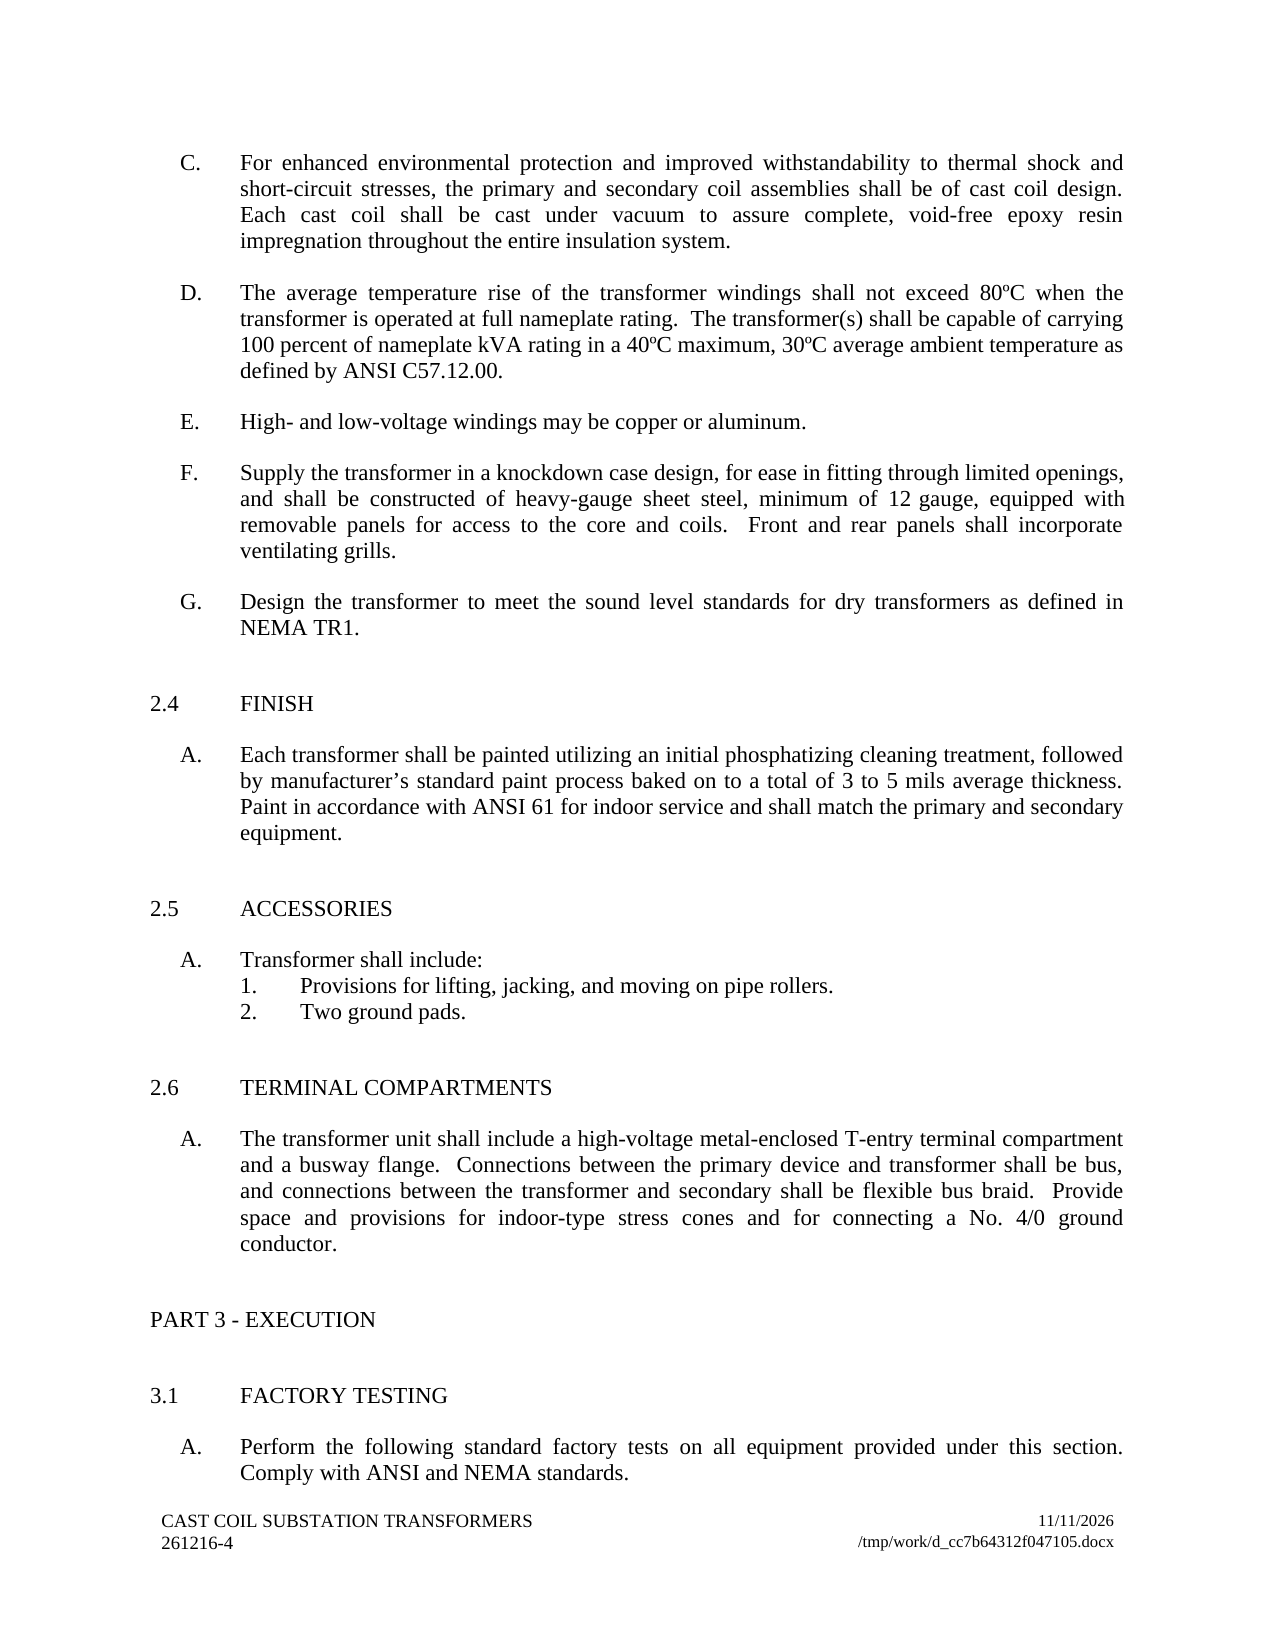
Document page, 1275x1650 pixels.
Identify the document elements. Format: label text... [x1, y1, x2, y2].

text Provisions for lifting, jacking, and moving on pipe rollers. [240, 973, 1125, 999]
text FINISH [150, 691, 1125, 717]
text Each transformer shall be painted utilizing an initial phosphatizing cleaning treatment, followed by manufacturer’s standard paint process baked on to a total of 3 to 5 mils average thickness. Paint in accordance with ANSI 61 for indoor service and shall match the primary and secondary equipment. [180, 742, 1125, 846]
text The average temperature rise of the transformer windings shall not exceed 80ºC when the transformer is operated at full nameplate rating. The transformer(s) shall be capable of carrying 100 percent of nameplate kVA rating in a 40ºC maximum, 30ºC average ambient temperature as defined by ANSI C57.12.00. [180, 279, 1125, 383]
text Design the transformer to meet the sound level standards for dry transformers as defined in NEMA TR1. [180, 588, 1125, 641]
text FACTORY TESTING [150, 1382, 1125, 1408]
text Perform the following standard factory tests on all equipment provided under this section. Comply with ANSI and NEMA standards. [180, 1433, 1125, 1485]
text Two ground pads. [240, 999, 1125, 1025]
text ACCESSORIES [150, 896, 1125, 922]
text Supply the transformer in a knockdown case design, for ease in fitting through limited openings, and shall be constructed of heavy-gauge sheet steel, minimum of 12 gauge, equipped with removable panels for access to the core and coils. Front and rear panels shall incorporate ventilating grills. [180, 459, 1125, 563]
text Transformer shall include: [180, 947, 1125, 973]
text For enhanced environmental protection and improved withstandability to thermal shock and short-circuit stresses, the primary and secondary coil assemblies shall be of cast coil design. Each cast coil shall be cast under vacuum to assure complete, void-free epoxy resin impregnation throughout the entire insulation system. [180, 150, 1125, 254]
text High- and low-voltage windings may be copper or aluminum. [180, 408, 1125, 434]
text TERMINAL COMPARTMENTS [150, 1075, 1125, 1101]
text EXECUTION [150, 1306, 1125, 1332]
text The transformer unit shall include a high-voltage metal-enclosed T-entry terminal compartment and a busway flange. Connections between the primary device and transformer shall be bus, and connections between the transformer and secondary shall be flexible bus braid. Provide space and provisions for indoor-type stress cones and for connecting a No. 4/0 ground conductor. [180, 1126, 1125, 1256]
